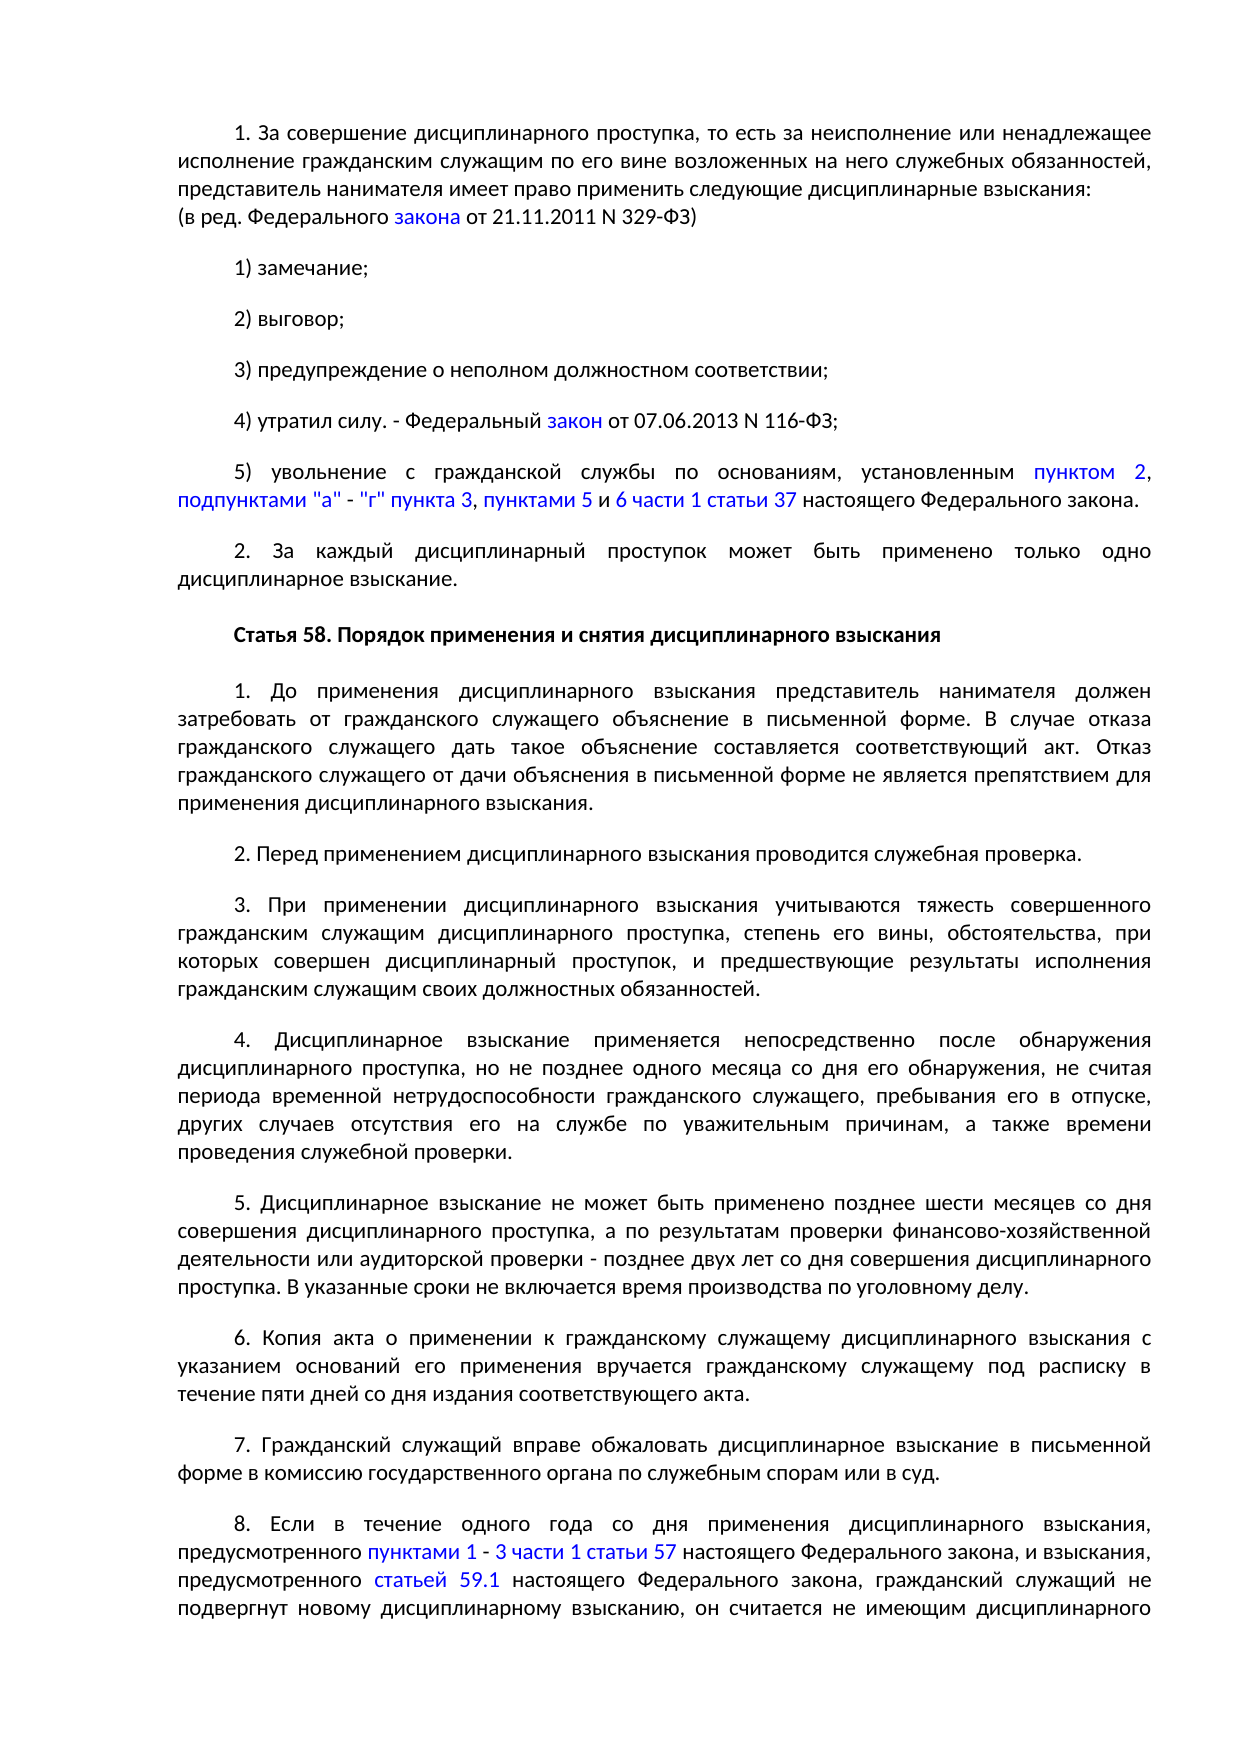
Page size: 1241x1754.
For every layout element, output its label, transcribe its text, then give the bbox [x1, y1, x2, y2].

text 2. За каждый дисциплинарный проступок может быть применено только одно дисциплинарное взыскание. [177, 536, 1152, 592]
text (в ред. Федерального закона от 21.11.2011 N 329-ФЗ) [177, 202, 1152, 230]
text 3. При применении дисциплинарного взыскания учитываются тяжесть совершенного гражданским служащим дисциплинарного проступка, степень его вины, обстоятельства, при которых совершен дисциплинарный проступок, и предшествующие результаты исполнения гражданским служащим своих должностных обязанностей. [177, 890, 1152, 1002]
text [177, 1509, 1152, 1621]
text 2. Перед применением дисциплинарного взыскания проводится служебная проверка. [177, 839, 1152, 867]
text 2) выговор; [177, 304, 1152, 332]
text 4. Дисциплинарное взыскание применяется непосредственно после обнаружения дисциплинарного проступка, но не позднее одного месяца со дня его обнаружения, не считая периода временной нетрудоспособности гражданского служащего, пребывания его в отпуске, других случаев отсутствия его на службе по уважительным причинам, а также времени проведения служебной проверки. [177, 1025, 1152, 1165]
text 1. За совершение дисциплинарного проступка, то есть за неисполнение или ненадлежащее исполнение гражданским служащим по его вине возложенных на него служебных обязанностей, представитель нанимателя имеет право применить следующие дисциплинарные взыскания: [177, 118, 1152, 202]
title Статья 58. Порядок применения и снятия дисциплинарного взыскания [177, 620, 1152, 648]
text 7. Гражданский служащий вправе обжаловать дисциплинарное взыскание в письменной форме в комиссию государственного органа по служебным спорам или в суд. [177, 1430, 1152, 1486]
text 6. Копия акта о применении к гражданскому служащему дисциплинарного взыскания с указанием оснований его применения вручается гражданскому служащему под расписку в течение пяти дней со дня издания соответствующего акта. [177, 1323, 1152, 1407]
text 5) увольнение с гражданской службы по основаниям, установленным пунктом 2, подпунктами "а" - "г" пункта 3, пунктами 5 и 6 части 1 статьи 37 настоящего Федерального закона. [177, 457, 1152, 513]
text 5. Дисциплинарное взыскание не может быть применено позднее шести месяцев со дня совершения дисциплинарного проступка, а по результатам проверки финансово-хозяйственной деятельности или аудиторской проверки - позднее двух лет со дня совершения дисциплинарного проступка. В указанные сроки не включается время производства по уголовному делу. [177, 1188, 1152, 1300]
text 1. До применения дисциплинарного взыскания представитель нанимателя должен затребовать от гражданского служащего объяснение в письменной форме. В случае отказа гражданского служащего дать такое объяснение составляется соответствующий акт. Отказ гражданского служащего от дачи объяснения в письменной форме не является препятствием для применения дисциплинарного взыскания. [177, 676, 1152, 816]
text 1) замечание; [177, 253, 1152, 281]
text 4) утратил силу. - Федеральный закон от 07.06.2013 N 116-ФЗ; [177, 406, 1152, 434]
text 3) предупреждение о неполном должностном соответствии; [177, 355, 1152, 383]
